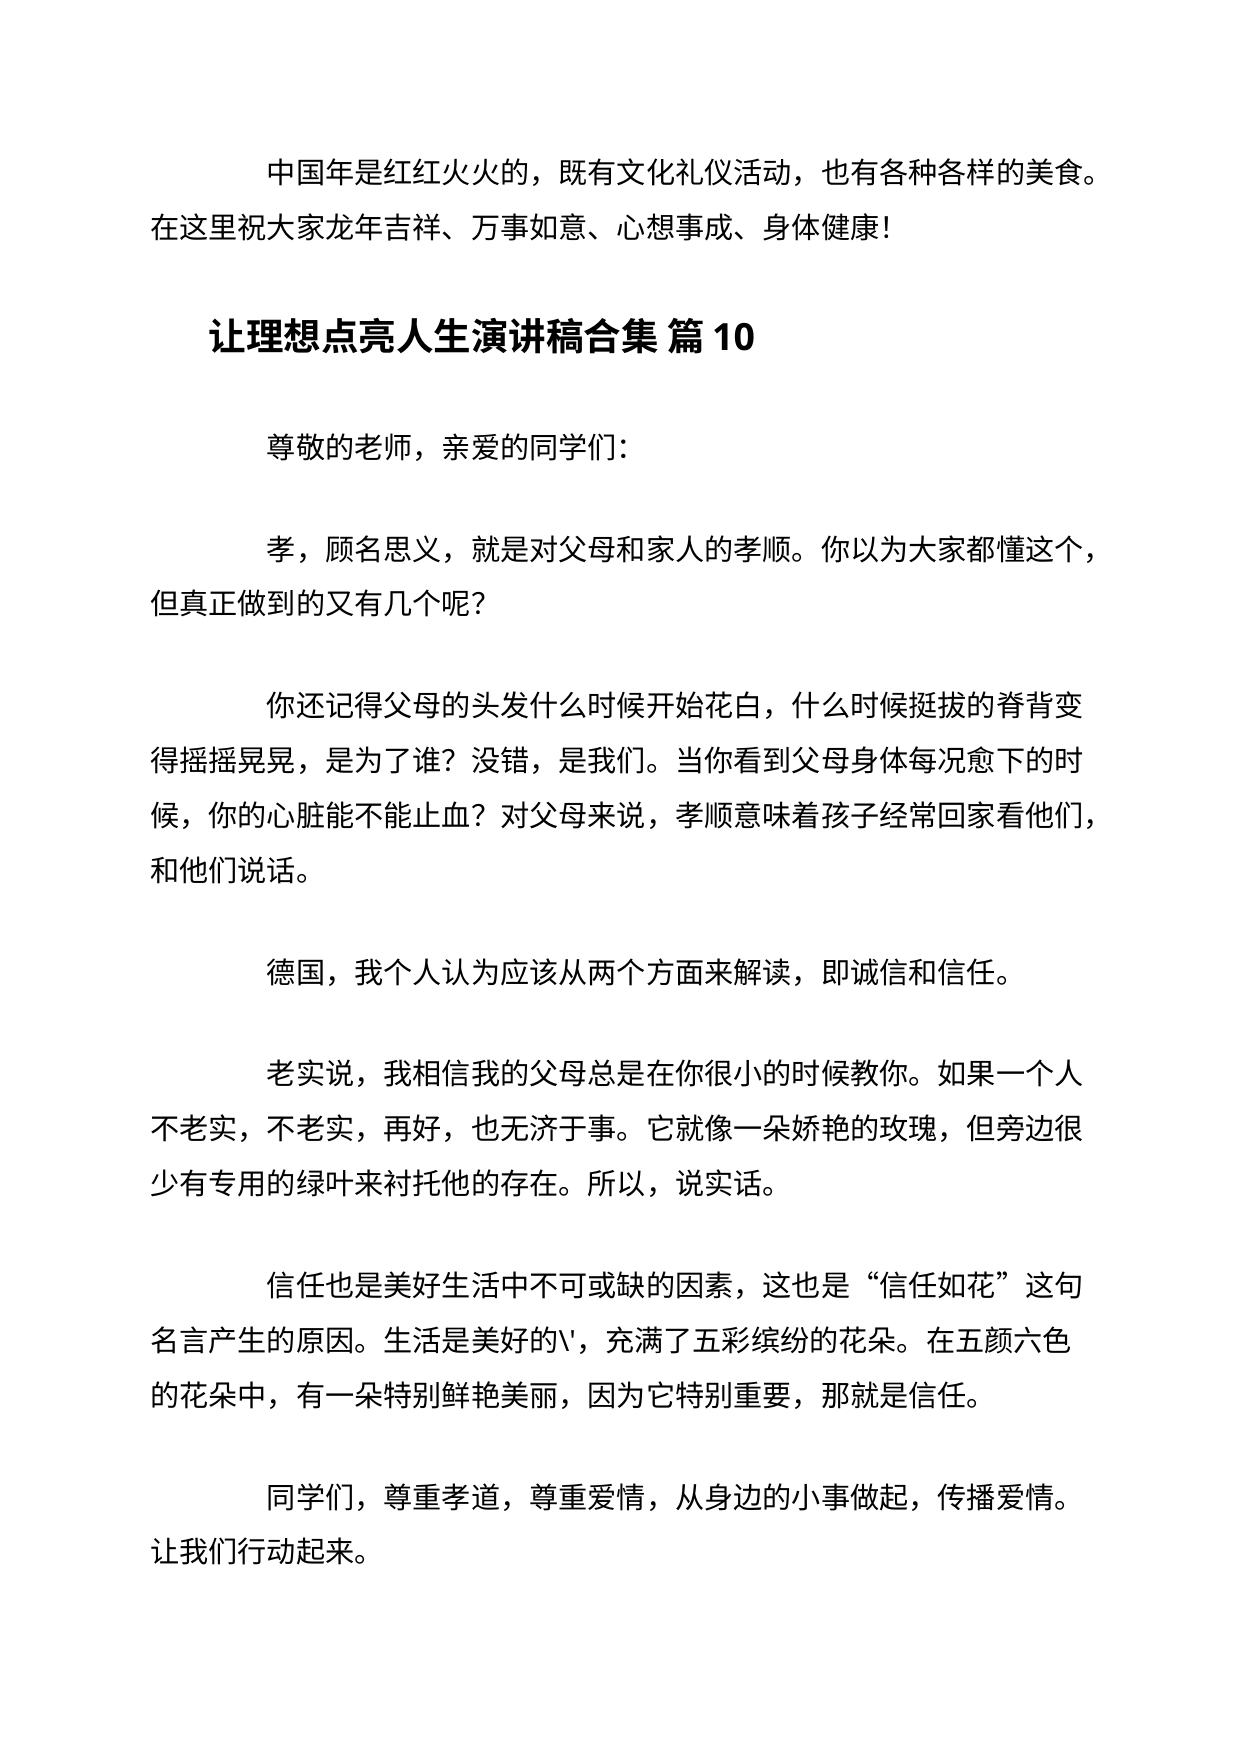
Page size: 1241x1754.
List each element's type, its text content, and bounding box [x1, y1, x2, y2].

text 信任也是美好生活中不可或缺的因素，这也是“信任如花”这句名言产生的原因。生活是美好的\'，充满了五彩缤纷的花朵。在五颜六色的花朵中，有一朵特别鲜艳美丽，因为它特别重要，那就是信任。 [150, 1262, 1090, 1415]
text 你还记得父母的头发什么时候开始花白，什么时候挺拔的脊背变得摇摇晃晃，是为了谁？没错，是我们。当你看到父母身体每况愈下的时候，你的心脏能不能止血？对父母来说，孝顺意味着孩子经常回家看他们，和他们说话。 [150, 683, 1090, 890]
text 老实说，我相信我的父母总是在你很小的时候教你。如果一个人不老实，不老实，再好，也无济于事。它就像一朵娇艳的玫瑰，但旁边很少有专用的绿叶来衬托他的存在。所以，说实话。 [150, 1051, 1090, 1203]
text 让理想点亮人生演讲稿合集 篇10 [150, 307, 1090, 361]
text 同学们，尊重孝道，尊重爱情，从身边的小事做起，传播爱情。让我们行动起来。 [150, 1474, 1090, 1571]
text 中国年是红红火火的，既有文化礼仪活动，也有各种各样的美食。在这里祝大家龙年吉祥、万事如意、心想事成、身体健康！ [150, 150, 1090, 247]
text 尊敬的老师，亲爱的同学们： [150, 424, 1090, 467]
text 德国，我个人认为应该从两个方面来解读，即诚信和信任。 [150, 949, 1090, 991]
text 孝，顾名思义，就是对父母和家人的孝顺。你以为大家都懂这个，但真正做到的又有几个呢？ [150, 526, 1090, 623]
